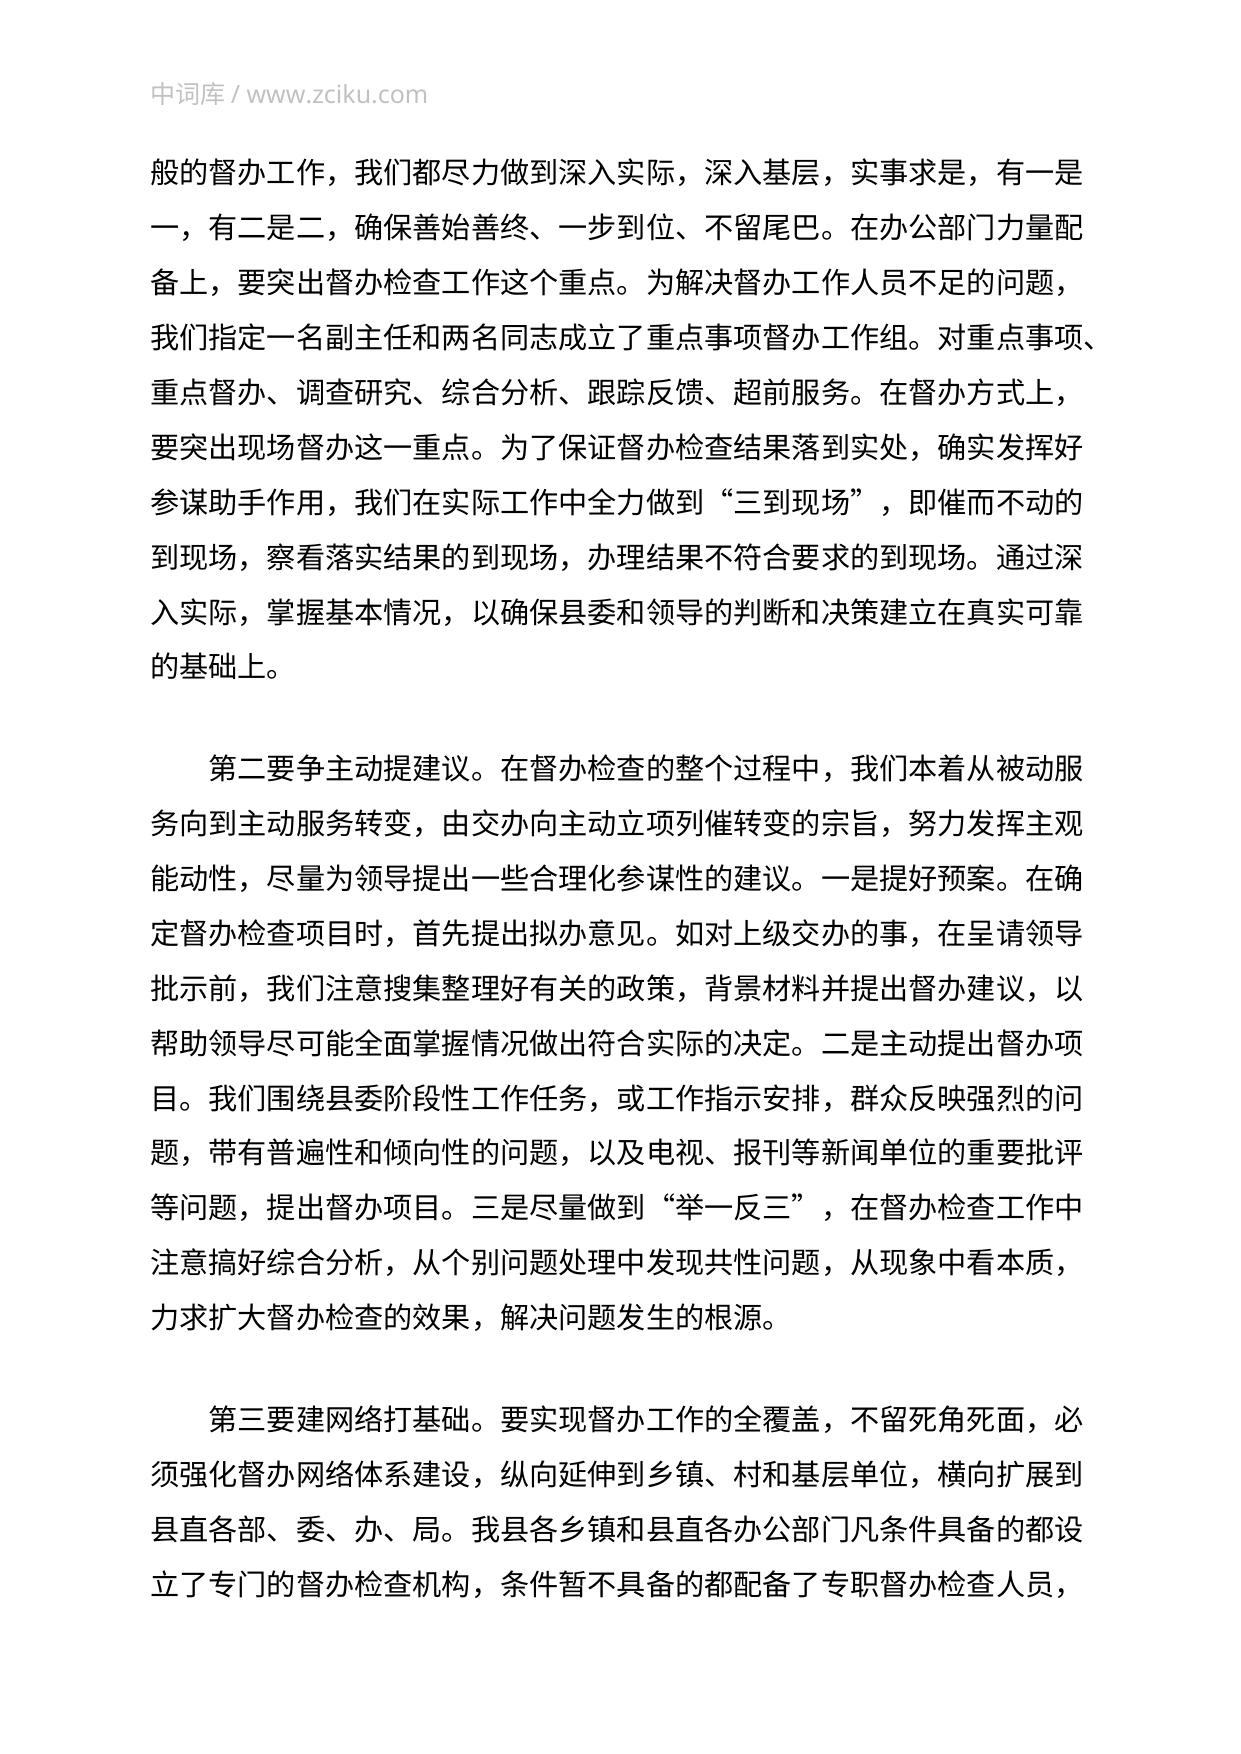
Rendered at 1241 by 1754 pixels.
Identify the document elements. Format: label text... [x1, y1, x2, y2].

text 第二要争主动提建议。在督办检查的整个过程中，我们本着从被动服务向到主动服务转变，由交办向主动立项列催转变的宗旨，努力发挥主观能动性，尽量为领导提出一些合理化参谋性的建议。一是提好预案。在确定督办检查项目时，首先提出拟办意见。如对上级交办的事，在呈请领导批示前，我们注意搜集整理好有关的政策，背景材料并提出督办建议，以帮助领导尽可能全面掌握情况做出符合实际的决定。二是主动提出督办项目。我们围绕县委阶段性工作任务，或工作指示安排，群众反映强烈的问题，带有普遍性和倾向性的问题，以及电视、报刊等新闻单位的重要批评等问题，提出督办项目。三是尽量做到“举一反三”，在督办检查工作中注意搞好综合分析，从个别问题处理中发现共性问题，从现象中看本质，力求扩大督办检查的效果，解决问题发生的根源。 [150, 746, 1090, 1337]
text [150, 1397, 1090, 1603]
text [150, 150, 1090, 686]
